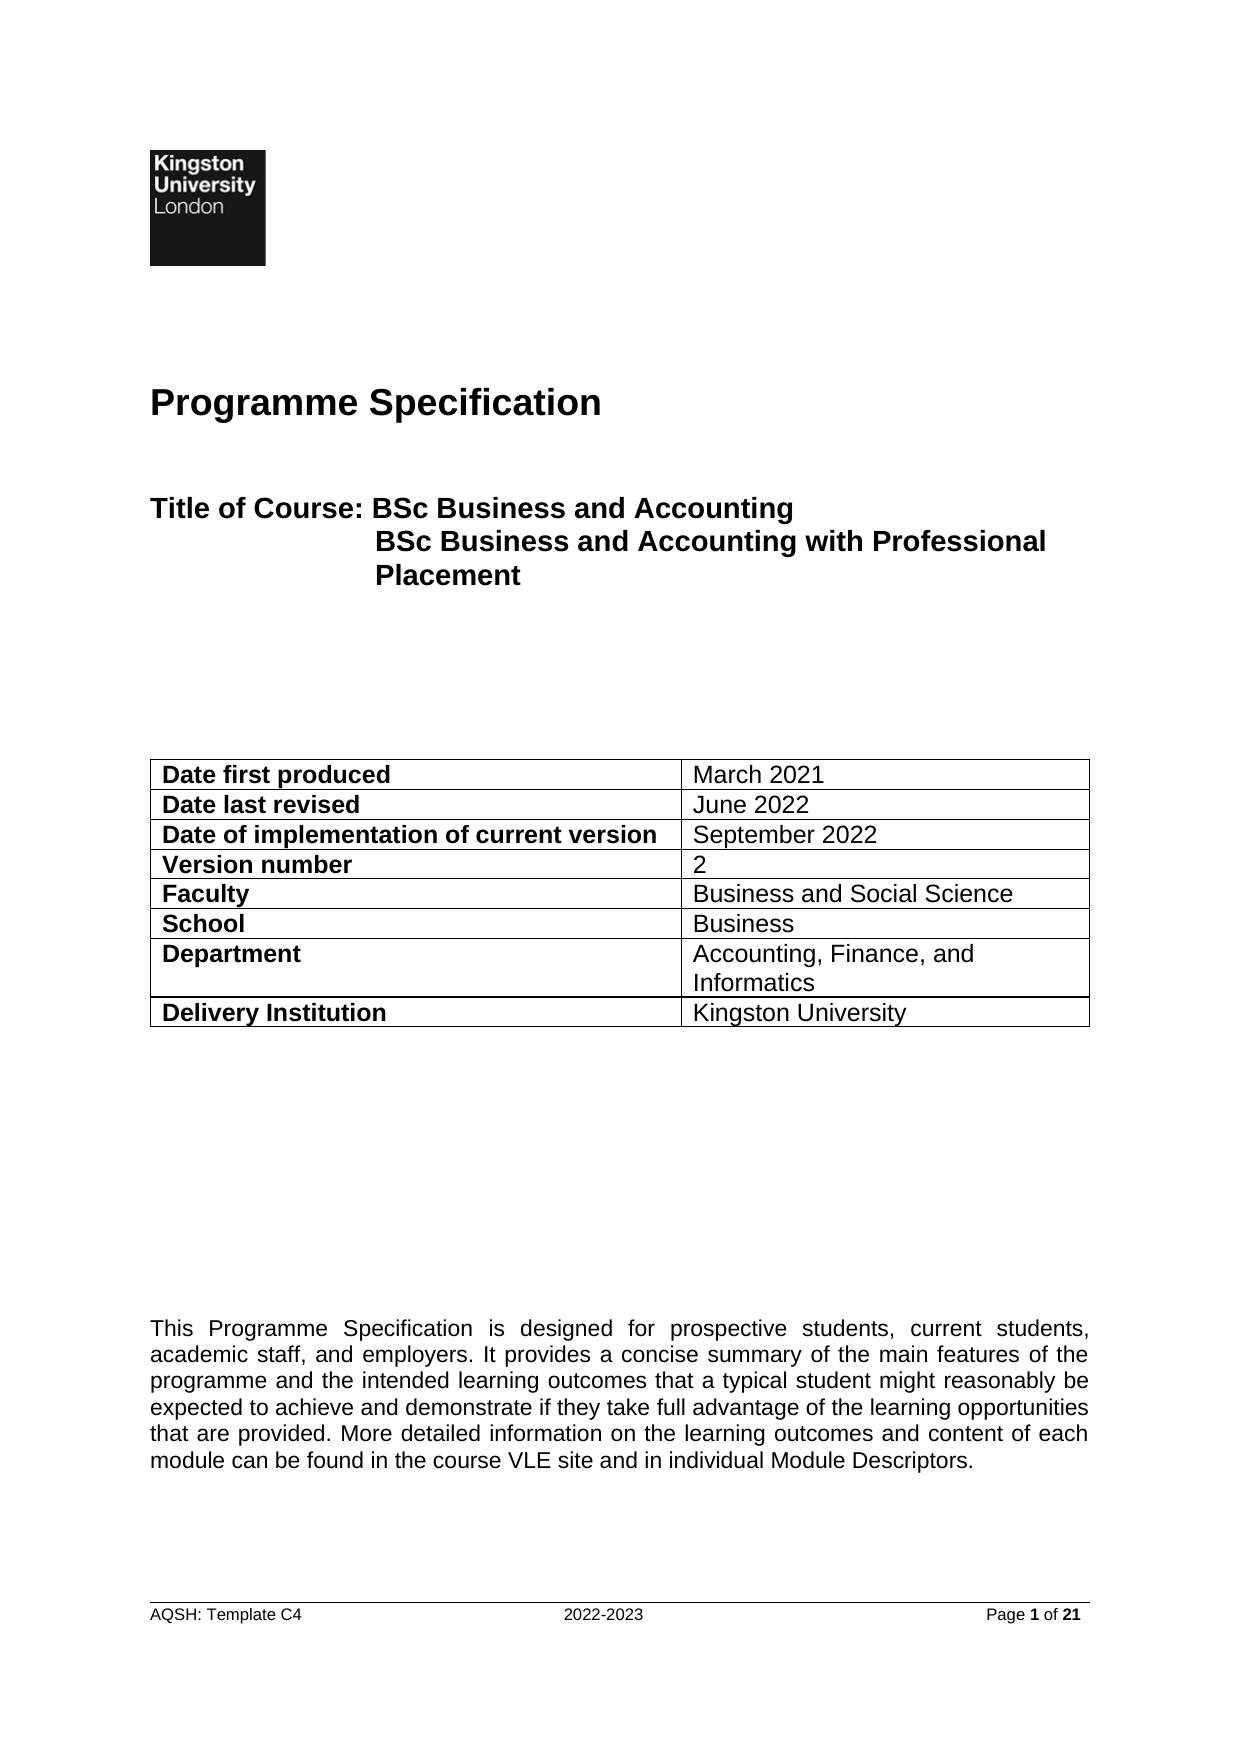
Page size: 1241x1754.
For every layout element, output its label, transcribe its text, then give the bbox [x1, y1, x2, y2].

text This Programme Specification is designed for prospective students, current students, academic staff, and employers. It provides a concise summary of the main features of the programme and the intended learning outcomes that a typical student might reasonably be expected to achieve and demonstrate if they take full advantage of the learning opportunities that are provided. More detailed information on the learning outcomes and content of each module can be found in the course VLE site and in individual Module Descriptors. [150, 1315, 1090, 1473]
table_cell Business and Social Science [682, 879, 1089, 908]
table_cell Faculty [151, 879, 681, 908]
table_cell Version number [151, 850, 681, 878]
table_cell Delivery Institution [151, 998, 681, 1026]
table_cell 2 [682, 850, 1089, 878]
table_cell School [151, 909, 681, 938]
table_cell Kingston University [682, 998, 1089, 1026]
table_header Date first produced [151, 760, 681, 789]
text Programme Specification [150, 381, 1090, 424]
table_cell Business [682, 909, 1089, 938]
picture [150, 150, 266, 266]
table_cell Date last revised [151, 790, 681, 819]
text BSc Business and Accounting with Professional Placement [375, 524, 1090, 591]
table_header March 2021 [682, 760, 1089, 789]
table_cell Accounting, Finance, and Informatics [682, 939, 1089, 996]
table_cell Date of implementation of current version [151, 820, 681, 848]
table_cell September 2022 [682, 820, 1089, 848]
table_cell June 2022 [682, 790, 1089, 819]
table_cell Department [151, 939, 681, 996]
text Title of Course: BSc Business and Accounting [150, 491, 1090, 524]
